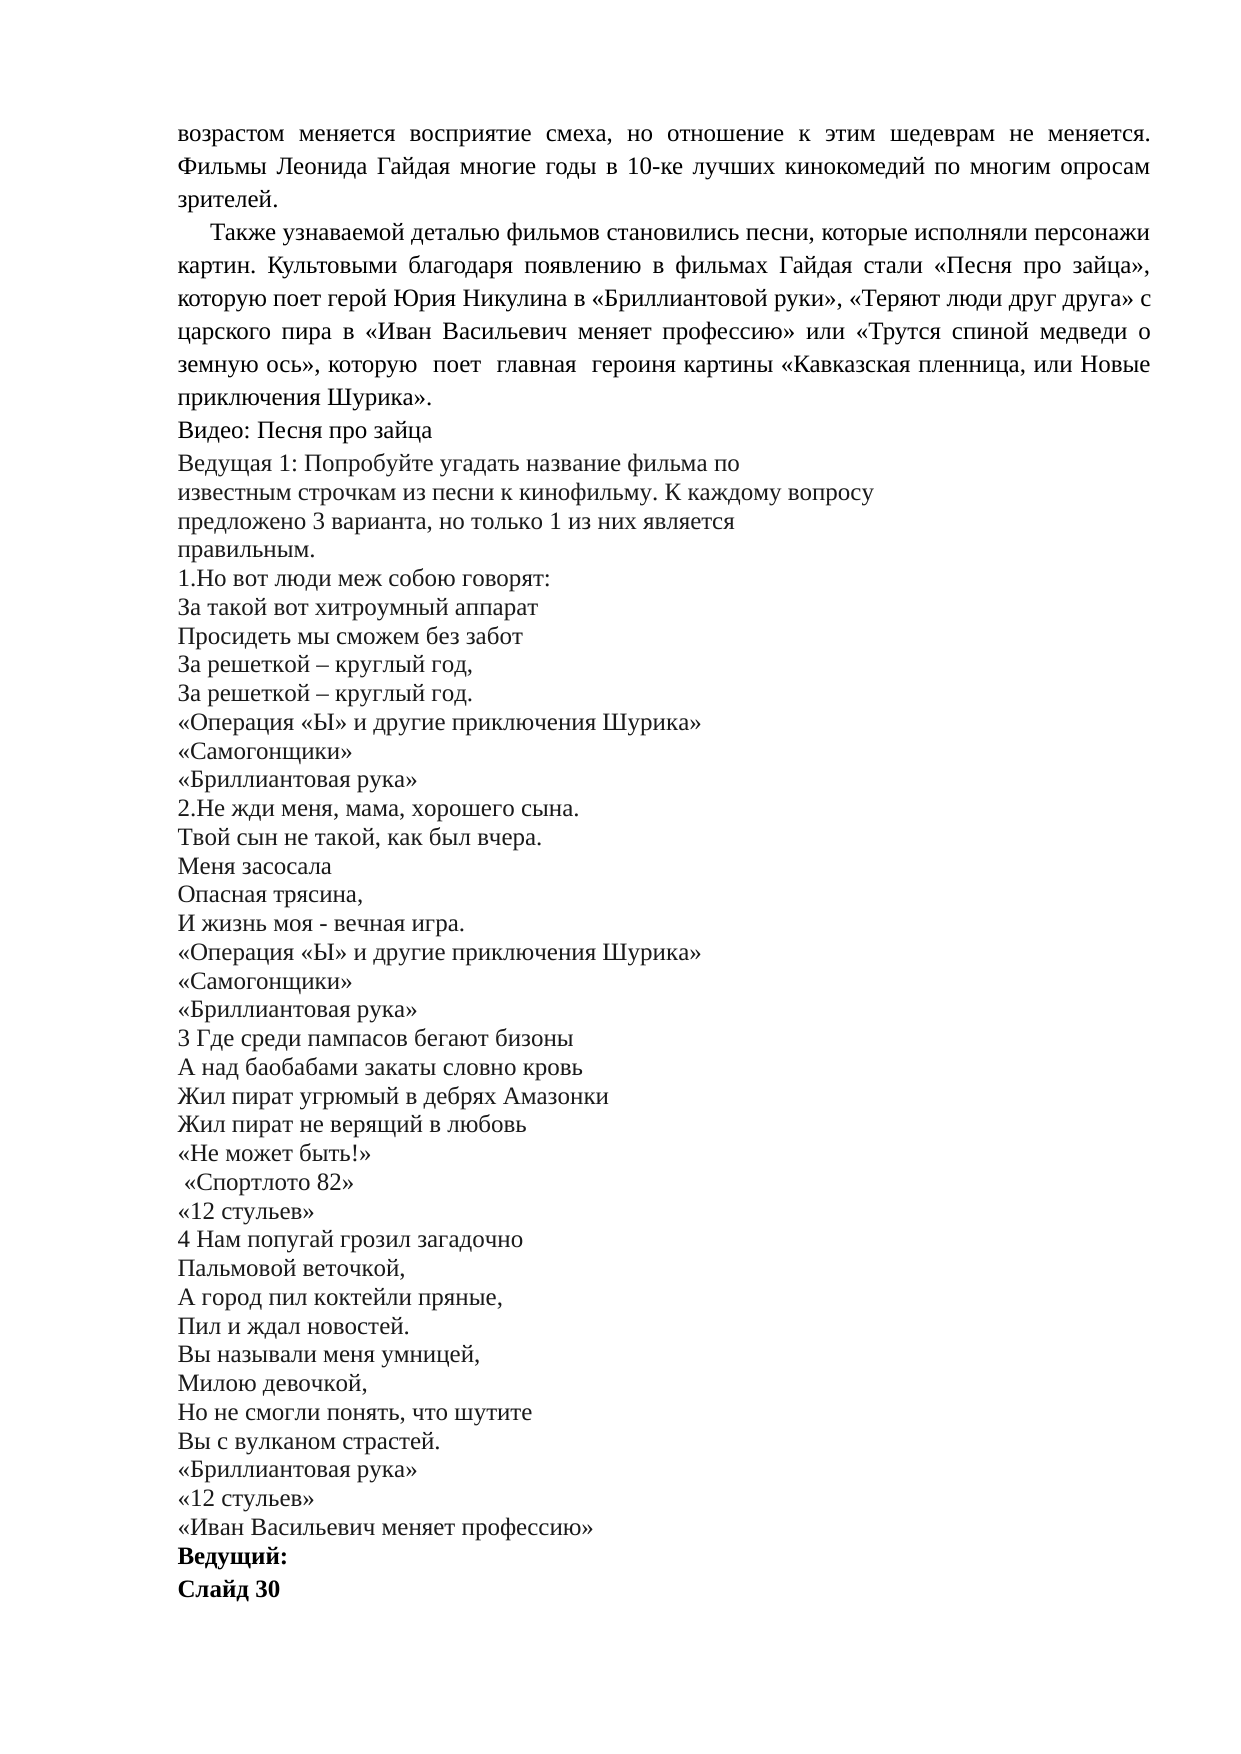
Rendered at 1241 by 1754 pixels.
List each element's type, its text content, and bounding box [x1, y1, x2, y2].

text 1.Но вот люди меж собою говорят: [177, 563, 1152, 592]
text «Не может быть!» [177, 1138, 1152, 1167]
text А город пил коктейли пряные, [177, 1282, 1152, 1311]
text «Самогонщики» [177, 736, 1152, 764]
text Слайд 30 [177, 1574, 1152, 1603]
text И жизнь моя - вечная игра. [177, 908, 1152, 937]
text За такой вот хитроумный аппарат [177, 592, 1152, 621]
text «12 стульев» [177, 1196, 1152, 1224]
text За решеткой – круглый год, [177, 649, 1152, 678]
text «Операция «Ы» и другие приключения Шурика» [177, 707, 1152, 736]
text Вы называли меня умницей, [177, 1339, 1152, 1368]
text «Бриллиантовая рука» [177, 994, 1152, 1023]
text Ведущий: [177, 1541, 1152, 1569]
text Жил пират не верящий в любовь [177, 1109, 1152, 1138]
text Вы с вулканом страстей. [177, 1426, 1152, 1454]
text 3 Где среди пампасов бегают бизоны [177, 1023, 1152, 1052]
text предложено 3 варианта, но только 1 из них является [177, 506, 1152, 534]
text 4 Нам попугай грозил загадочно [177, 1224, 1152, 1253]
text Также узнаваемой деталью фильмов становились песни, которые исполняли персонажи картин. Культовыми благодаря появлению в фильмах Гайдая стали «Песня про зайца», которую поет герой Юрия Никулина в «Бриллиантовой руки», «Теряют люди друг друга» с царского пира в «Иван Васильевич меняет профессию» или «Трутся спиной медведи о земную ось», которую поет главная героиня картины «Кавказская пленница, или Новые приключения Шурика». [177, 217, 1152, 411]
text «Операция «Ы» и другие приключения Шурика» [177, 937, 1152, 966]
text Твой сын не такой, как был вчера. [177, 822, 1152, 851]
text Видео: Песня про зайца [177, 415, 1152, 444]
text Жил пират угрюмый в дебрях Амазонки [177, 1081, 1152, 1109]
text 2.Не жди меня, мама, хорошего сына. [177, 793, 1152, 822]
text Опасная трясина, [177, 879, 1152, 908]
text Но не смогли понять, что шутите [177, 1397, 1152, 1426]
text известным строчкам из песни к кинофильму. К каждому вопросу [177, 477, 1152, 506]
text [177, 118, 1152, 213]
text правильным. [177, 534, 1152, 563]
text За решеткой – круглый год. [177, 678, 1152, 707]
text «Бриллиантовая рука» [177, 764, 1152, 793]
text «Спортлото 82» [177, 1167, 1152, 1196]
text Пальмовой веточкой, [177, 1253, 1152, 1282]
text «Самогонщики» [177, 966, 1152, 994]
text Милою девочкой, [177, 1368, 1152, 1397]
text «Бриллиантовая рука» [177, 1454, 1152, 1483]
text Пил и ждал новостей. [177, 1311, 1152, 1339]
text «Иван Васильевич меняет профессию» [177, 1512, 1152, 1541]
text Меня засосала [177, 851, 1152, 879]
text Ведущая 1: Попробуйте угадать название фильма по [177, 448, 1152, 477]
text «12 стульев» [177, 1483, 1152, 1512]
text А над баобабами закаты словно кровь [177, 1052, 1152, 1081]
text Просидеть мы сможем без забот [177, 621, 1152, 649]
